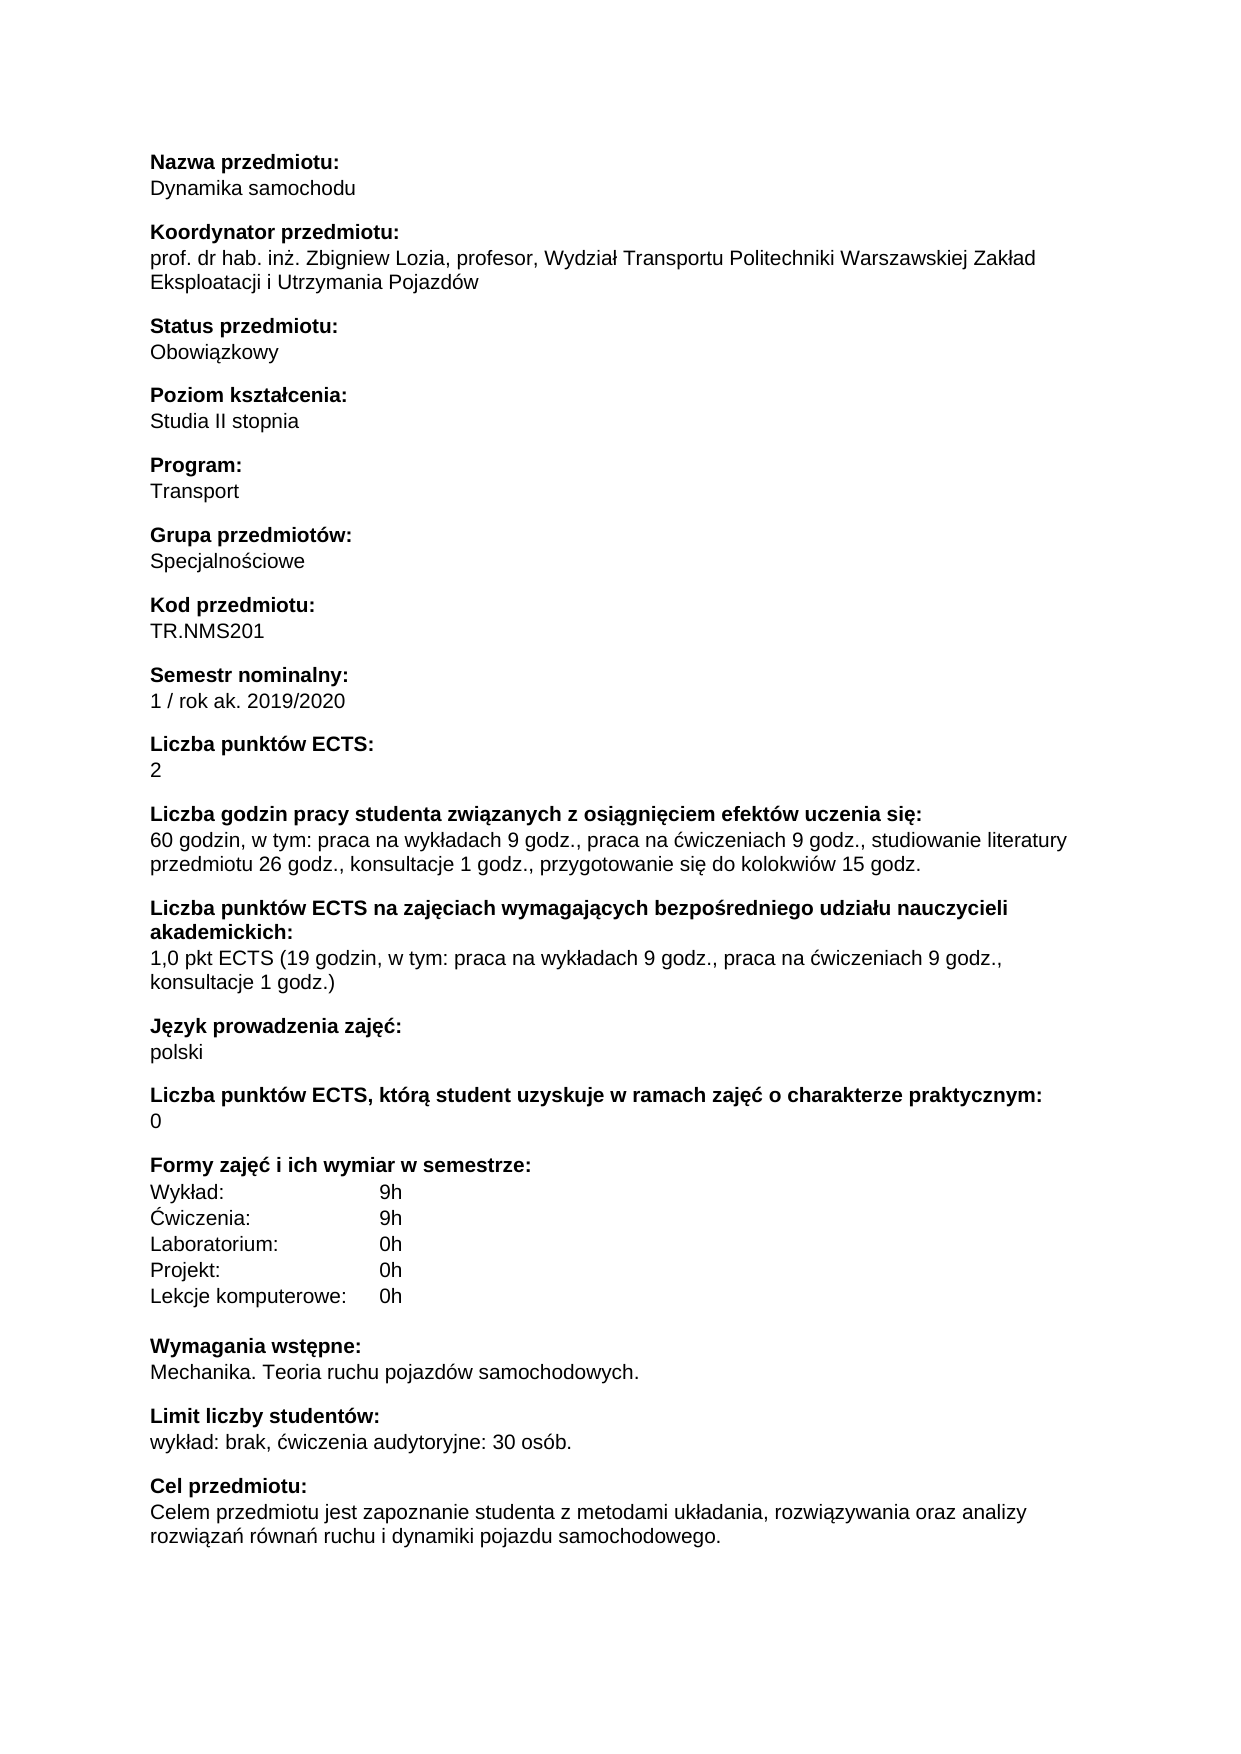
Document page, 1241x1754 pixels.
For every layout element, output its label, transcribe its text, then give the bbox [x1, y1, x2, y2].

table_cell 9h [369, 1204, 597, 1230]
text Specjalnościowe [150, 549, 1090, 573]
table_cell Lekcje komputerowe: [140, 1284, 367, 1308]
text Formy zajęć i ich wymiar w semestrze: [150, 1153, 1090, 1177]
table_header 9h [369, 1180, 597, 1204]
text Poziom kształcenia: [150, 383, 1090, 407]
text Mechanika. Teoria ruchu pojazdów samochodowych. [150, 1360, 1090, 1384]
text wykład: brak, ćwiczenia audytoryjne: 30 osób. [150, 1430, 1090, 1454]
text Cel przedmiotu: [150, 1473, 1090, 1497]
text Język prowadzenia zajęć: [150, 1013, 1090, 1037]
text Liczba punktów ECTS na zajęciach wymagających bezpośredniego udziału nauczycieli akademickich: [150, 896, 1090, 944]
text Koordynator przedmiotu: [150, 220, 1090, 244]
table_cell Projekt: [140, 1258, 367, 1282]
table_cell Laboratorium: [140, 1232, 367, 1256]
text 1 / rok ak. 2019/2020 [150, 688, 1090, 712]
text Liczba punktów ECTS, którą student uzyskuje w ramach zajęć o charakterze praktycznym: [150, 1083, 1090, 1107]
text Studia II stopnia [150, 409, 1090, 433]
text Grupa przedmiotów: [150, 523, 1090, 547]
text Dynamika samochodu [150, 176, 1090, 200]
text polski [150, 1039, 1090, 1063]
text Kod przedmiotu: [150, 593, 1090, 617]
text Status przedmiotu: [150, 313, 1090, 337]
text Nazwa przedmiotu: [150, 150, 1090, 174]
text TR.NMS201 [150, 619, 1090, 643]
text Transport [150, 479, 1090, 503]
text Program: [150, 453, 1090, 477]
table_cell Ćwiczenia: [140, 1206, 367, 1230]
text Limit liczby studentów: [150, 1404, 1090, 1428]
text Liczba punktów ECTS: [150, 732, 1090, 756]
table_cell 0h [369, 1256, 597, 1282]
table_cell 0h [369, 1230, 597, 1256]
table_header Wykład: [140, 1180, 367, 1204]
text Wymagania wstępne: [150, 1334, 1090, 1358]
text Semestr nominalny: [150, 662, 1090, 686]
text 0 [150, 1109, 1090, 1133]
table_cell 0h [369, 1282, 597, 1308]
text 1,0 pkt ECTS (19 godzin, w tym: praca na wykładach 9 godz., praca na ćwiczeniach 9 godz., konsultacje 1 godz.) [150, 946, 1090, 994]
text 2 [150, 758, 1090, 782]
text Liczba godzin pracy studenta związanych z osiągnięciem efektów uczenia się: [150, 802, 1090, 826]
text Obowiązkowy [150, 339, 1090, 363]
text prof. dr hab. inż. Zbigniew Lozia, profesor, Wydział Transportu Politechniki Warszawskiej Zakład Eksploatacji i Utrzymania Pojazdów [150, 246, 1090, 294]
text 60 godzin, w tym: praca na wykładach 9 godz., praca na ćwiczeniach 9 godz., studiowanie literatury przedmiotu 26 godz., konsultacje 1 godz., przygotowanie się do kolokwiów 15 godz. [150, 828, 1090, 876]
text Celem przedmiotu jest zapoznanie studenta z metodami układania, rozwiązywania oraz analizy rozwiązań równań ruchu i dynamiki pojazdu samochodowego. [150, 1499, 1090, 1547]
